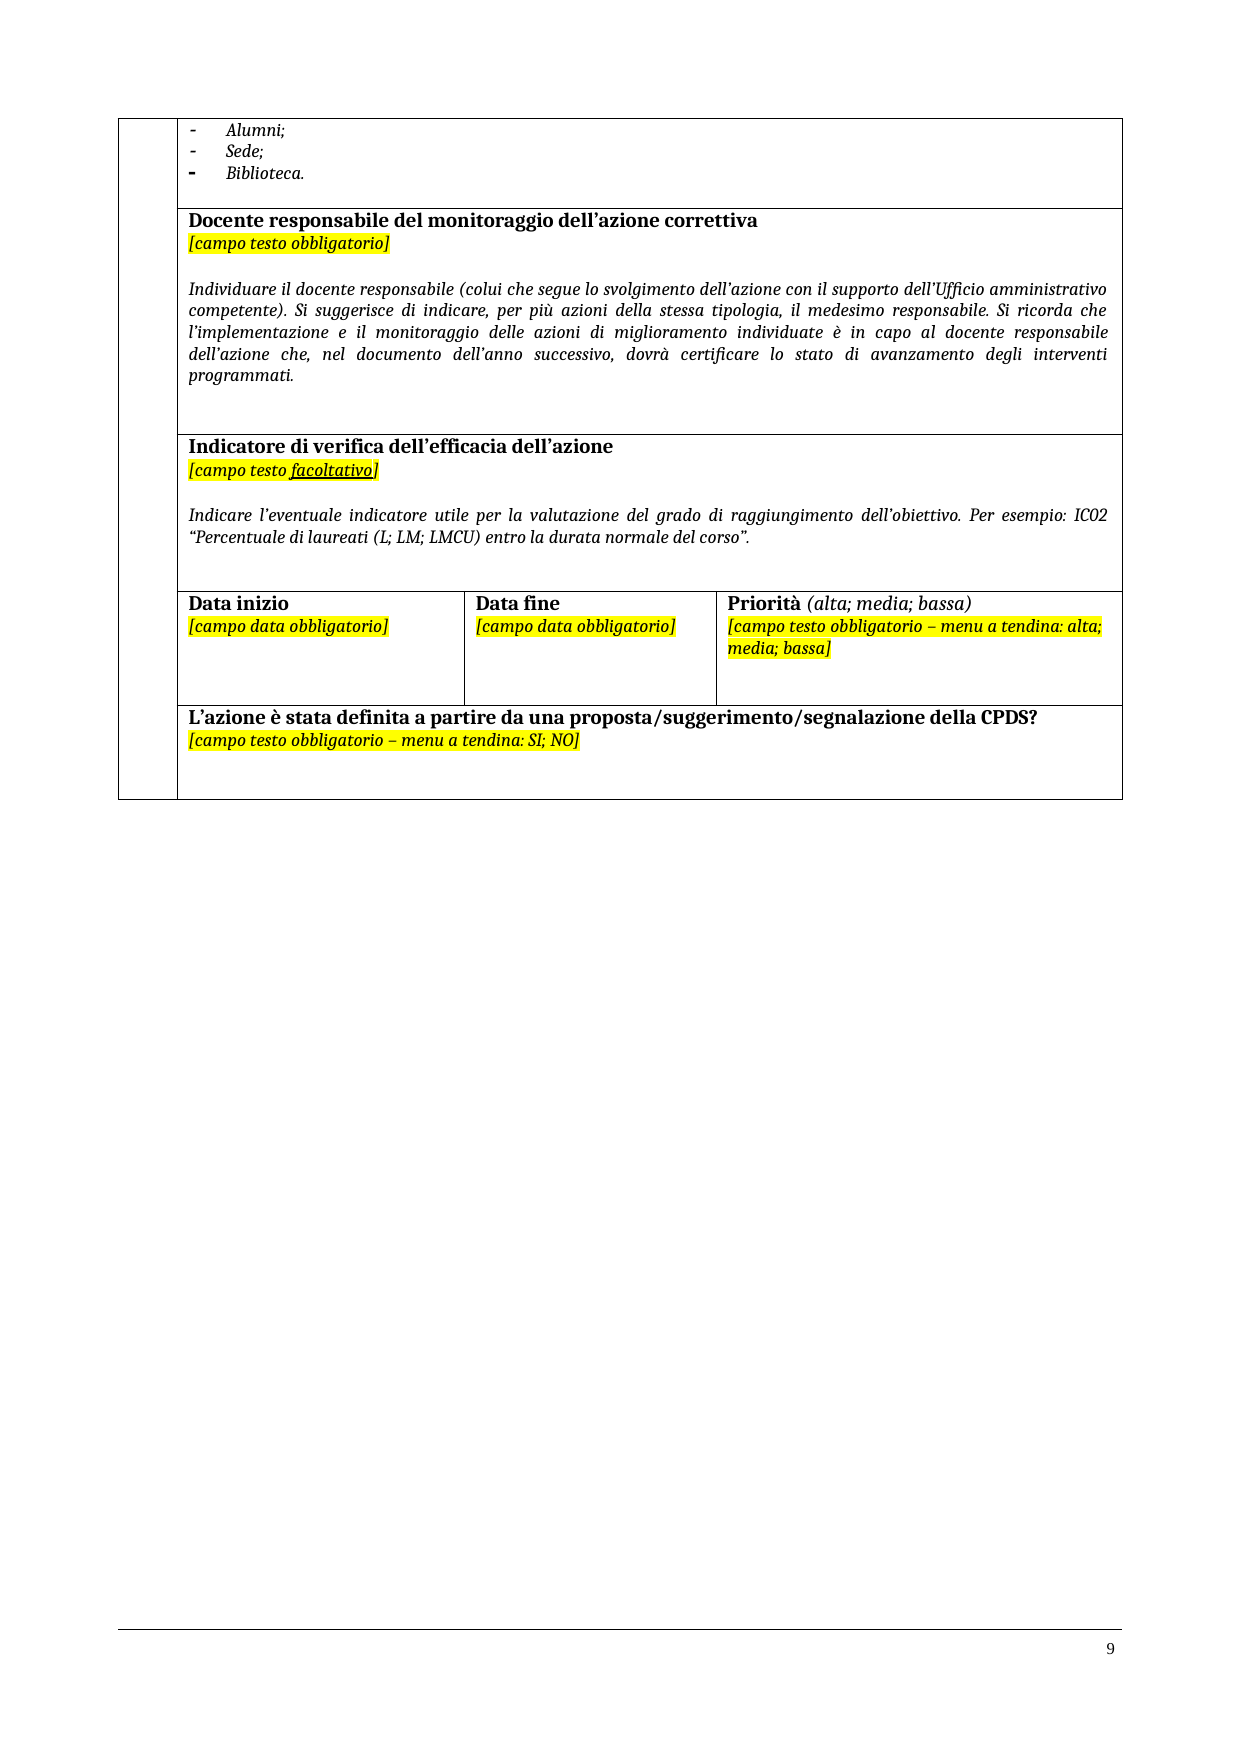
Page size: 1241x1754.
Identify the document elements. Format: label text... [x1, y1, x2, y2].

table_cell Priorità (alta; media; bassa) [campo testo obbligatorio – menu a tendina: alta; media; bassa] [717, 592, 1122, 704]
table_cell Docente responsabile del monitoraggio dell’azione correttiva [campo testo obbligatorio] Individuare il docente responsabile (colui che segue lo svolgimento dell’azione con il supporto dell’Ufficio amministrativo competente). Si suggerisce di indicare, per più azioni della stessa tipologia, il medesimo responsabile. Si ricorda che l’implementazione e il monitoraggio delle azioni di miglioramento individuate è in capo al docente responsabile dell’azione che, nel documento dell’anno successivo, dovrà certificare lo stato di avanzamento degli interventi programmati. [178, 209, 1122, 434]
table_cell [178, 119, 1122, 208]
table_cell Indicatore di verifica dell’efficacia dell’azione [campo testo facoltativo] Indicare l’eventuale indicatore utile per la valutazione del grado di raggiungimento dell’obiettivo. Per esempio: IC02 “Percentuale di laureati (L; LM; LMCU) entro la durata normale del corso”. [178, 435, 1122, 591]
table_cell L’azione è stata definita a partire da una proposta/suggerimento/segnalazione della CPDS? [campo testo obbligatorio – menu a tendina: SI; NO] [178, 706, 1122, 799]
table_cell Data inizio [campo data obbligatorio] [178, 592, 464, 704]
table_cell Data fine [campo data obbligatorio] [465, 592, 716, 704]
